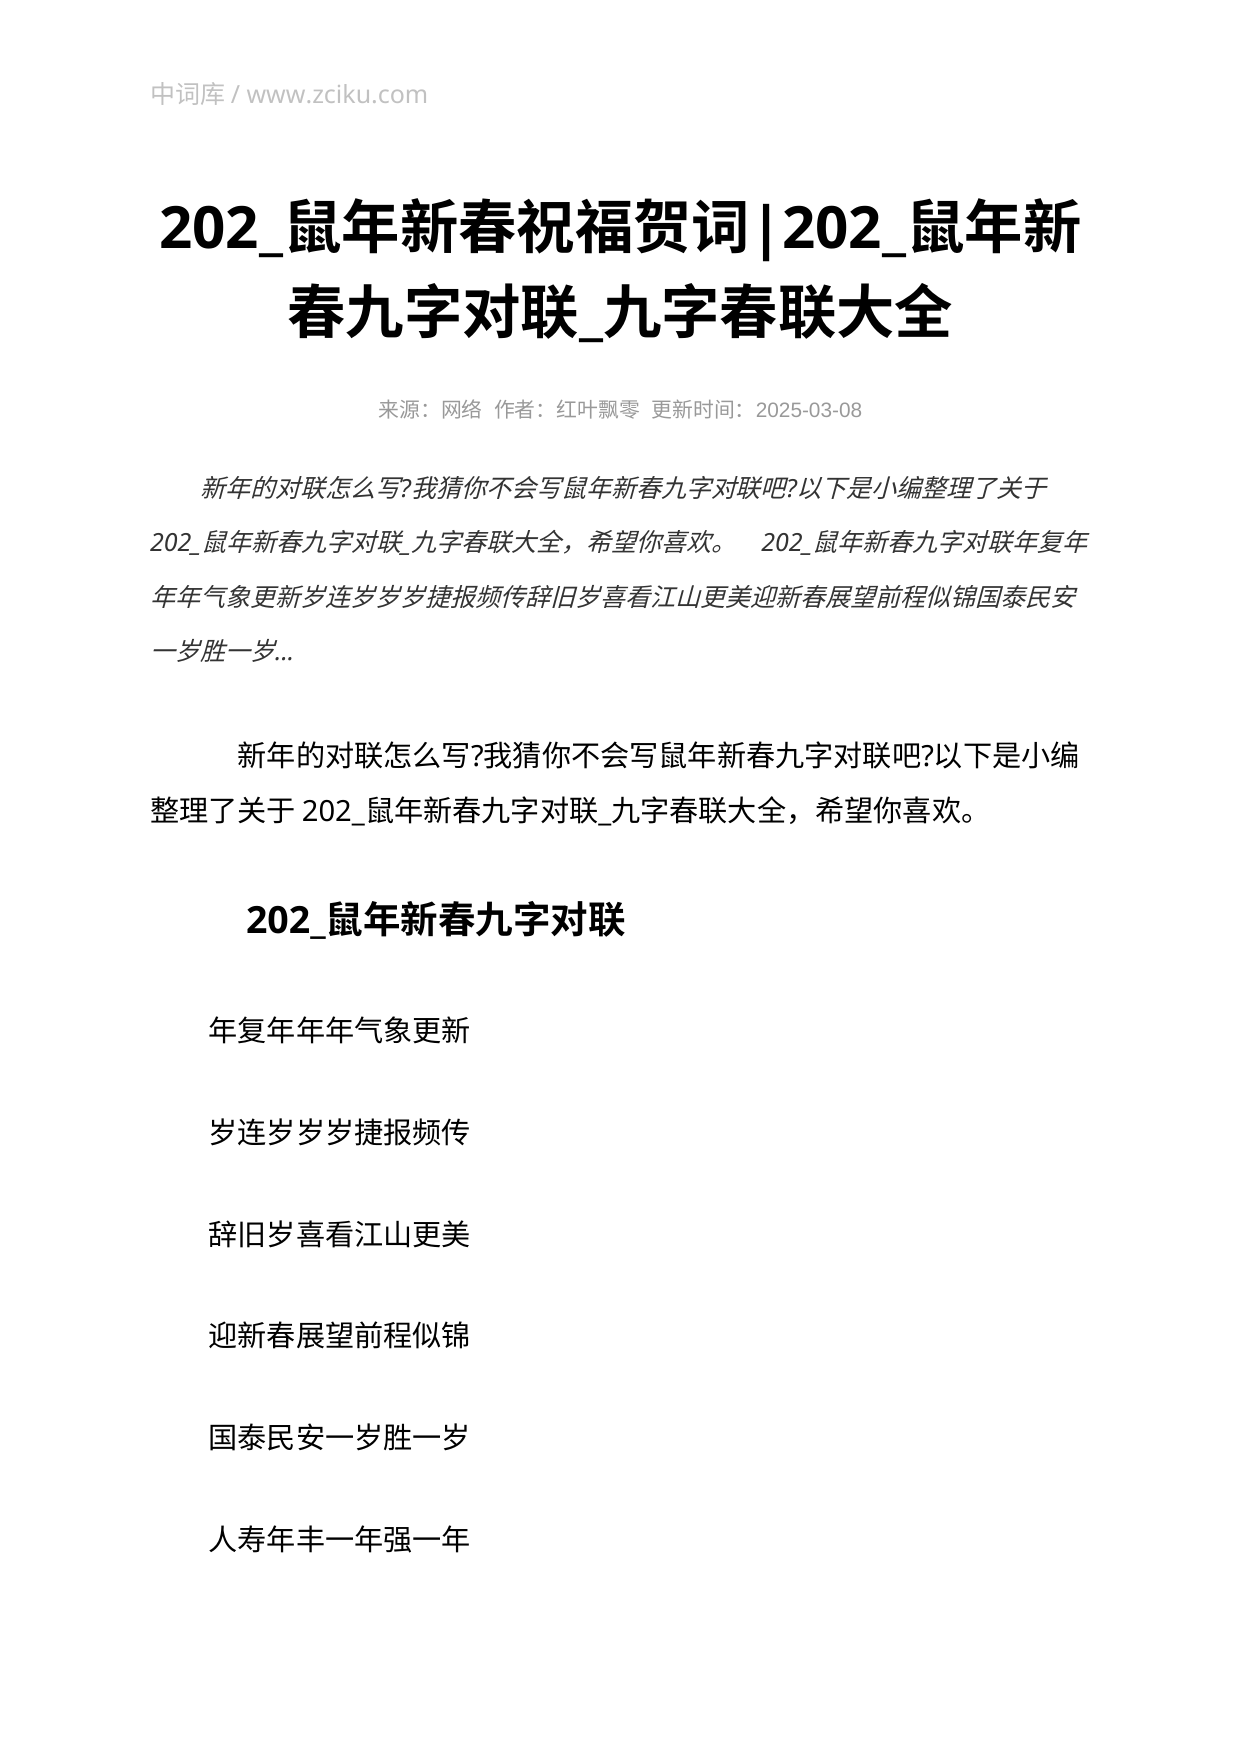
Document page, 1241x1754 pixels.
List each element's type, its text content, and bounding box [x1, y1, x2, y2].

text 辞旧岁喜看江山更美 [150, 1211, 1090, 1253]
text 新年的对联怎么写?我猜你不会写鼠年新春九字对联吧?以下是小编整理了关于202_鼠年新春九字对联_九字春联大全，希望你喜欢。 202_鼠年新春九字对联年复年年年气象更新岁连岁岁岁捷报频传辞旧岁喜看江山更美迎新春展望前程似锦国泰民安一岁胜一岁... [150, 468, 1090, 668]
text 来源：网络 作者：红叶飘零 更新时间：2025-03-08 [150, 398, 1090, 422]
text 国泰民安一岁胜一岁 [150, 1414, 1090, 1457]
text 岁连岁岁岁捷报频传 [150, 1109, 1090, 1152]
text 202_鼠年新春九字对联 [150, 890, 1090, 944]
text 迎新春展望前程似锦 [150, 1313, 1090, 1355]
text 新年的对联怎么写?我猜你不会写鼠年新春九字对联吧?以下是小编整理了关于202_鼠年新春九字对联_九字春联大全，希望你喜欢。 [150, 733, 1090, 830]
text 人寿年丰一年强一年 [150, 1516, 1090, 1559]
subtitle 202_鼠年新春祝福贺词|202_鼠年新春九字对联_九字春联大全 [150, 181, 1090, 351]
text 年复年年年气象更新 [150, 1007, 1090, 1050]
